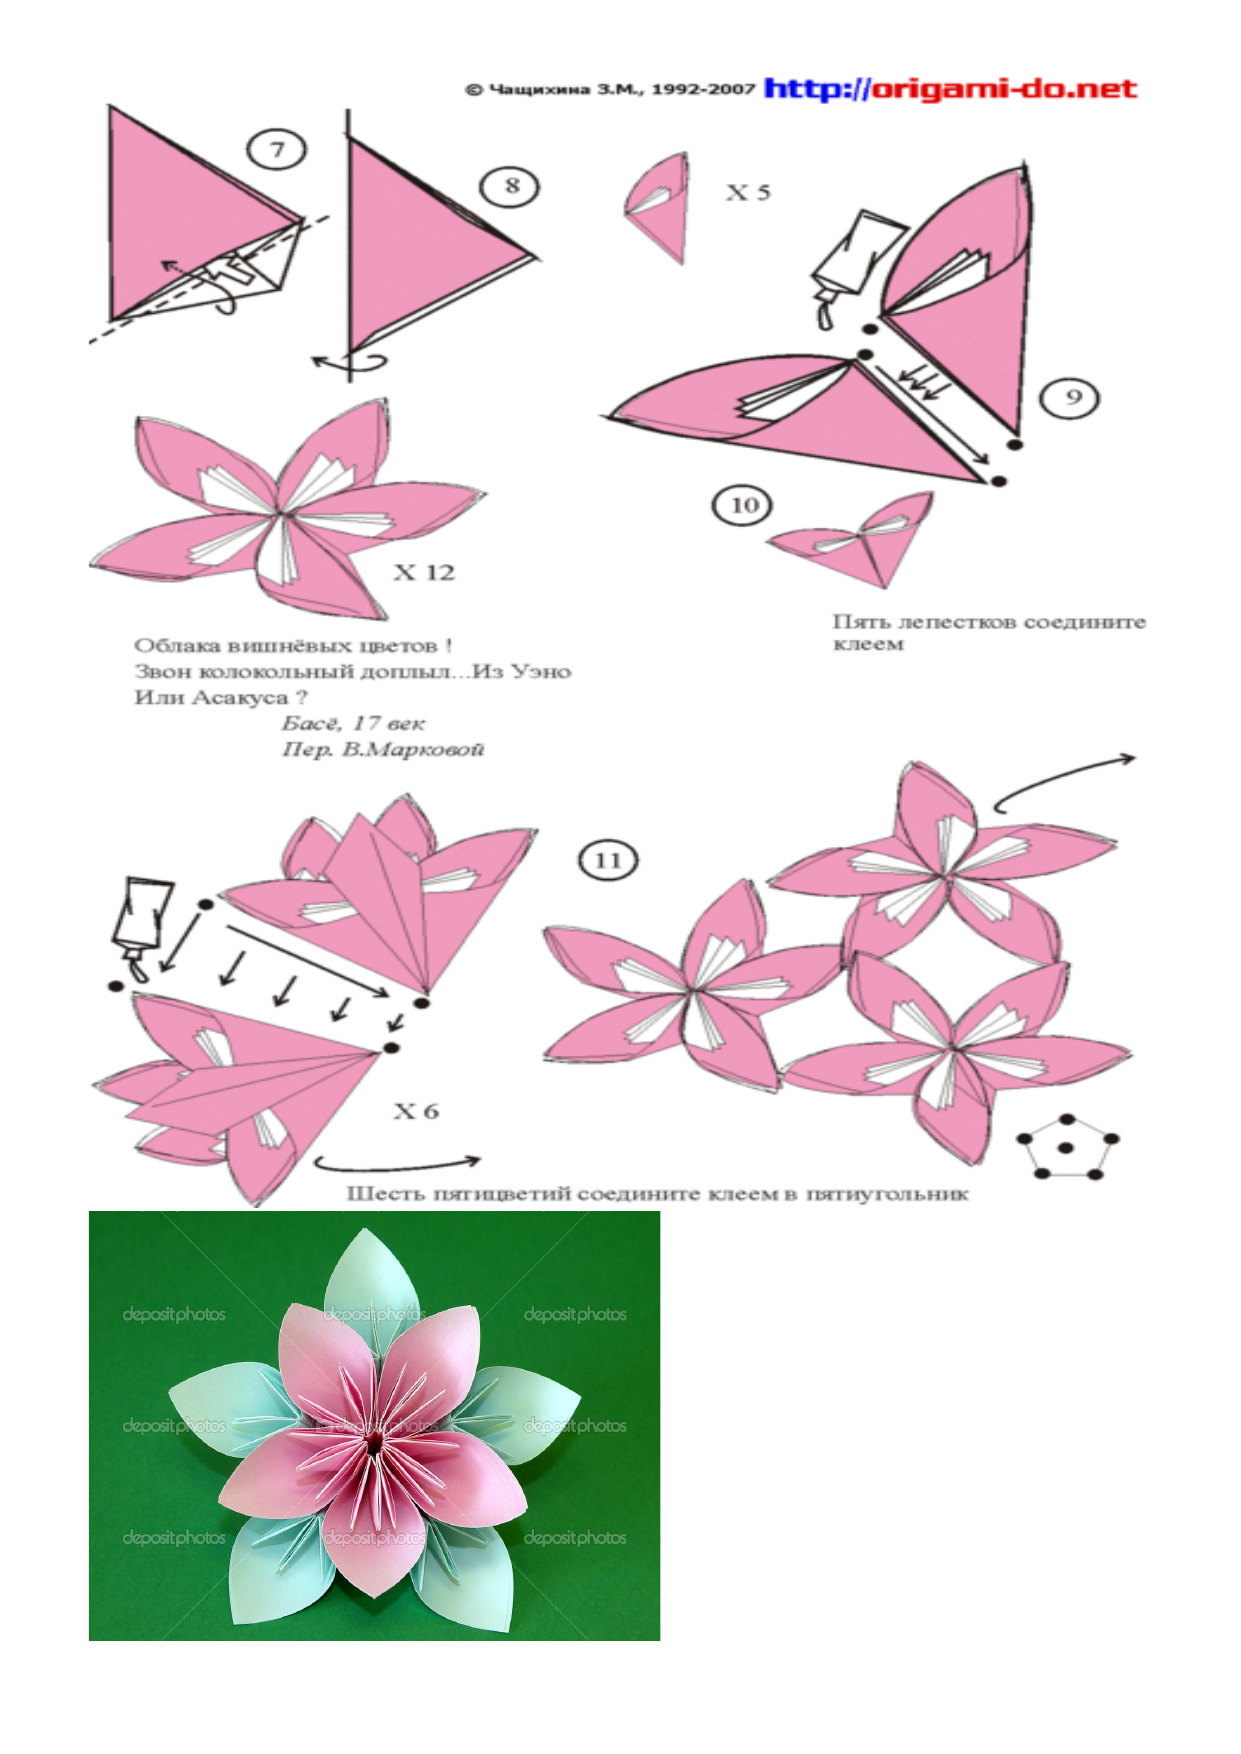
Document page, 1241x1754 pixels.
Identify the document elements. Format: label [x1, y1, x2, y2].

picture [88, 1211, 661, 1641]
picture [88, 59, 1147, 1208]
